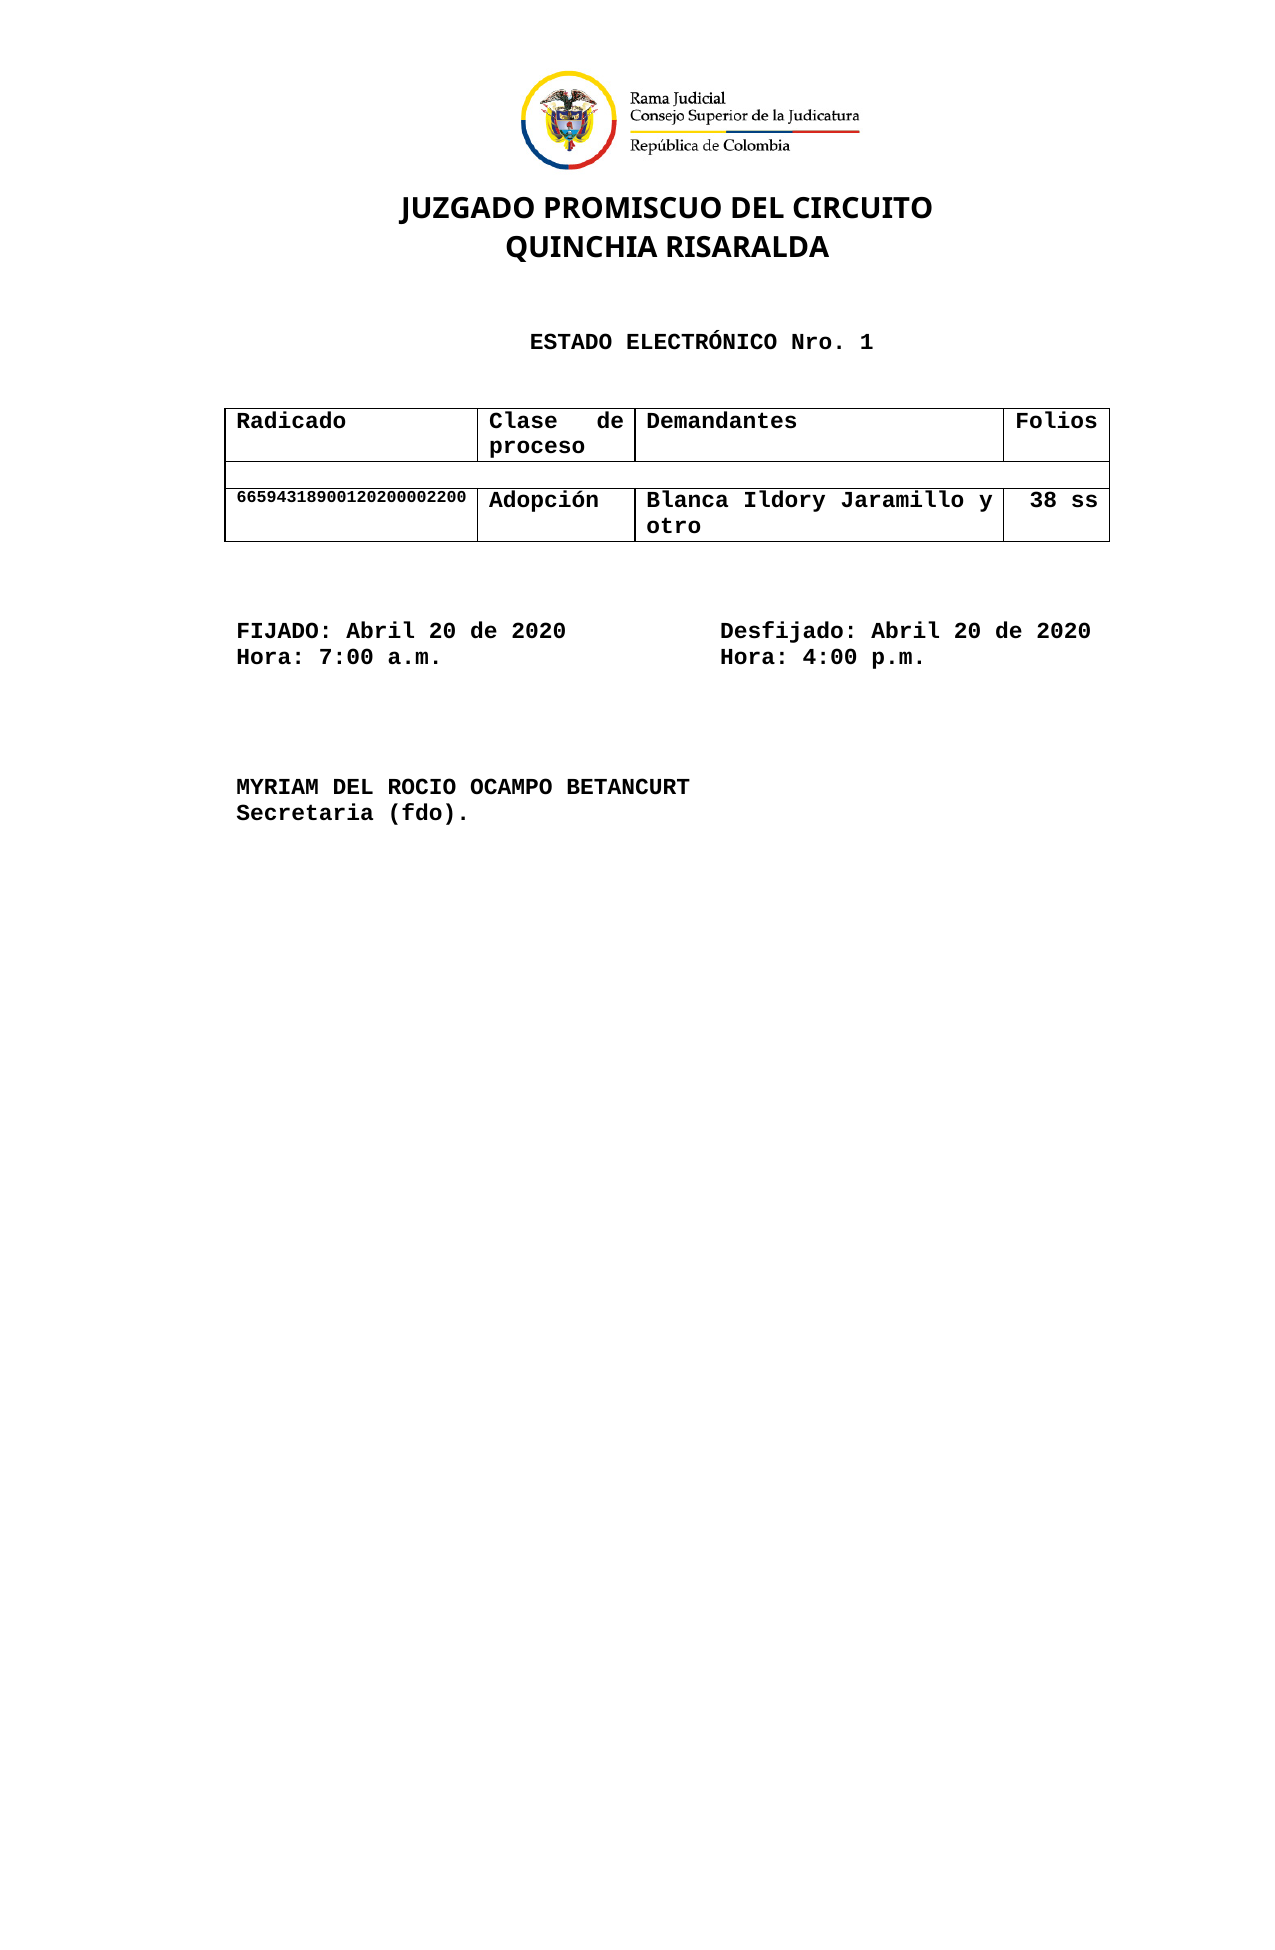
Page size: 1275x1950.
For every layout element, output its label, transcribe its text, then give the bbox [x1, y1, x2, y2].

text Secretaria (fdo). [236, 801, 1098, 827]
text Hora: 7:00 a.m. Hora: 4:00 p.m. [236, 646, 1098, 671]
text FIJADO: Abril 20 de 2020 Desfijado: Abril 20 de 2020 [236, 619, 1098, 646]
table_cell 66594318900120200002200 [226, 489, 477, 541]
table_header Demandantes [636, 409, 1003, 461]
table_cell Adopción [478, 489, 634, 541]
table_header Radicado [226, 409, 477, 461]
table_cell [226, 462, 1109, 488]
table_header Clase de proceso [478, 409, 634, 461]
picture [513, 61, 867, 179]
table_cell 38 ss [1004, 489, 1109, 541]
text MYRIAM DEL ROCIO OCAMPO BETANCURT [236, 775, 1098, 801]
text ESTADO ELECTRÓNICO Nro. 1 [236, 330, 1098, 356]
table_header Folios [1004, 409, 1109, 461]
table_cell Blanca Ildory Jaramillo y otro [636, 489, 1003, 541]
